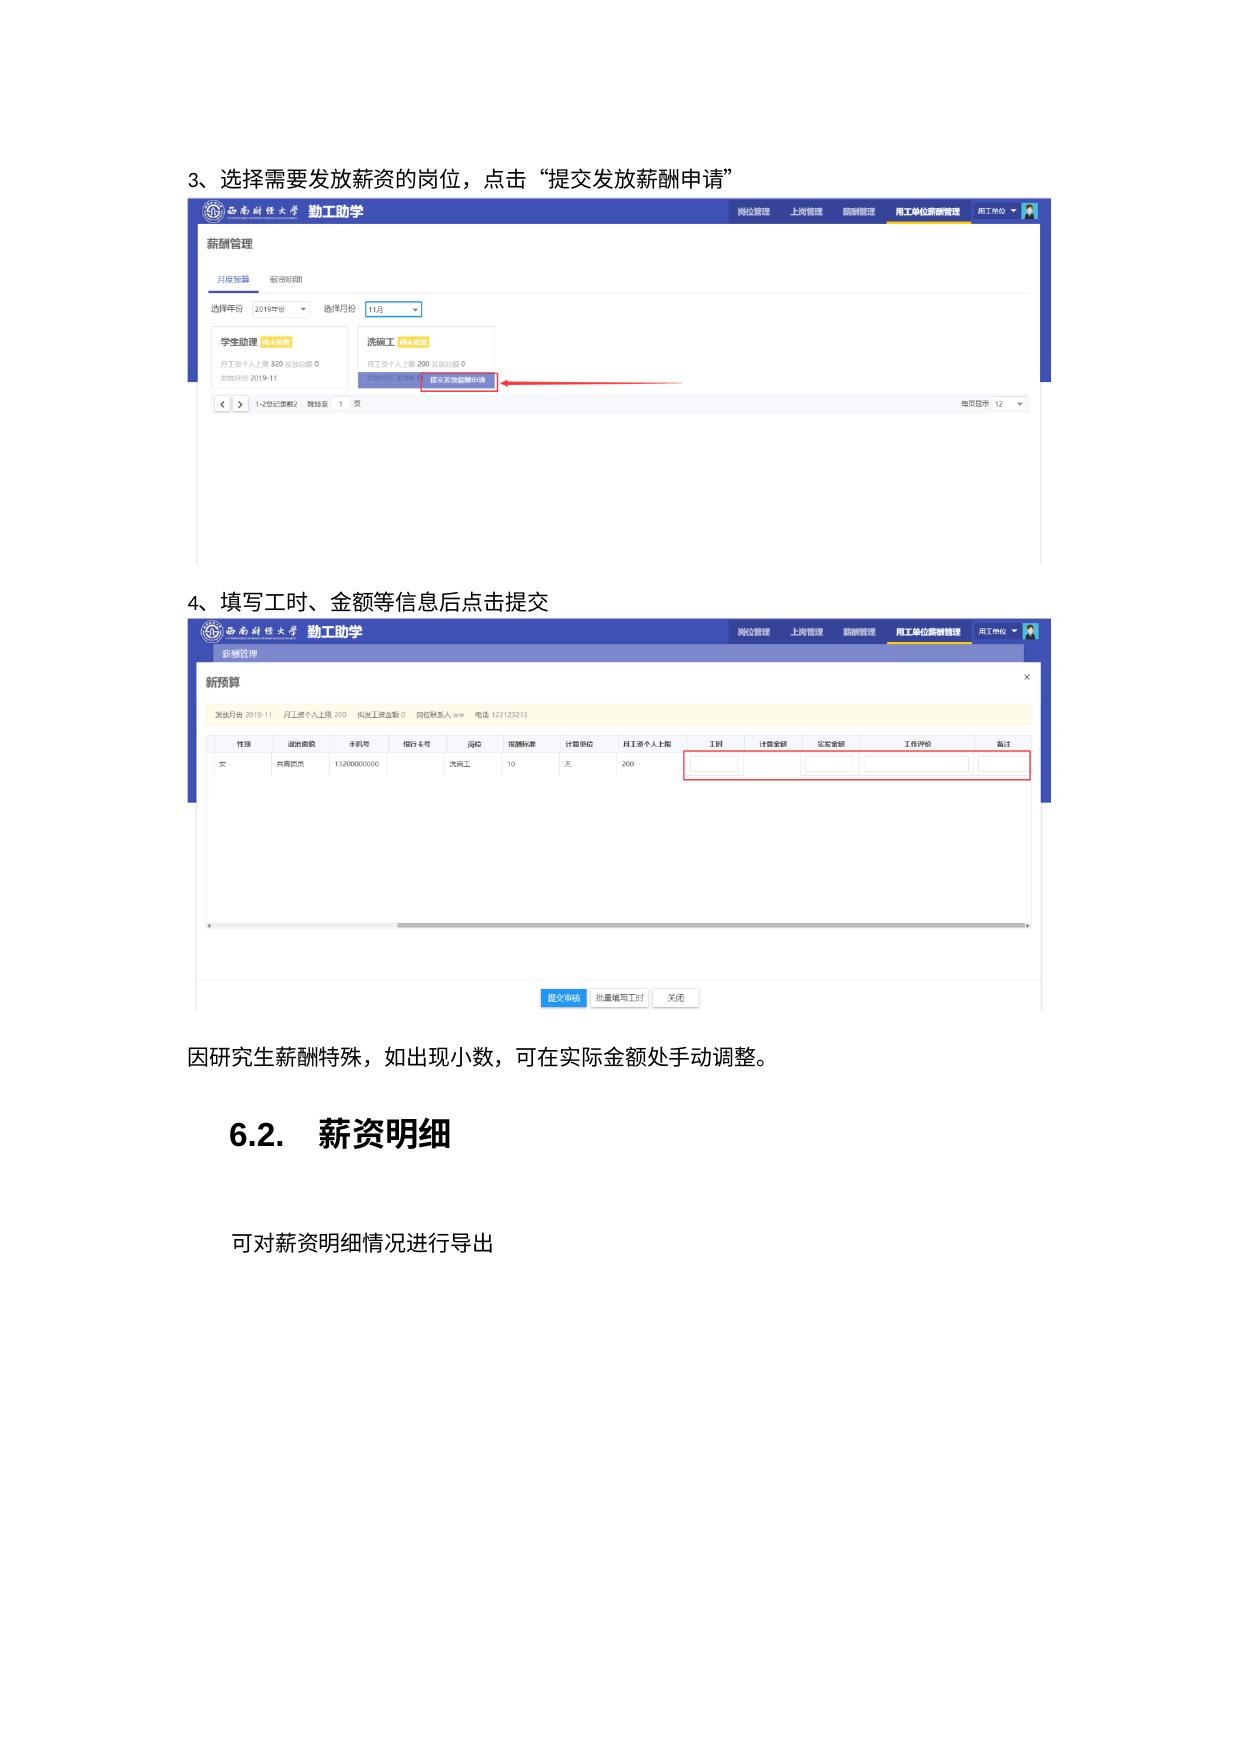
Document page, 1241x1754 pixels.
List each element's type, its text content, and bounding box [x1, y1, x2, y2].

list 选择需要发放薪资的岗位，点击“提交发放薪酬申请” [187, 162, 1053, 194]
subtitle 薪资明细 [229, 1099, 1053, 1164]
list 填写工时、金额等信息后点击提交 [187, 584, 1053, 617]
text 可对薪资明细情况进行导出 [187, 1226, 1053, 1258]
picture [187, 194, 1051, 564]
picture [187, 617, 1051, 1011]
text 因研究生薪酬特殊，如出现小数，可在实际金额处手动调整。 [187, 1039, 1053, 1072]
